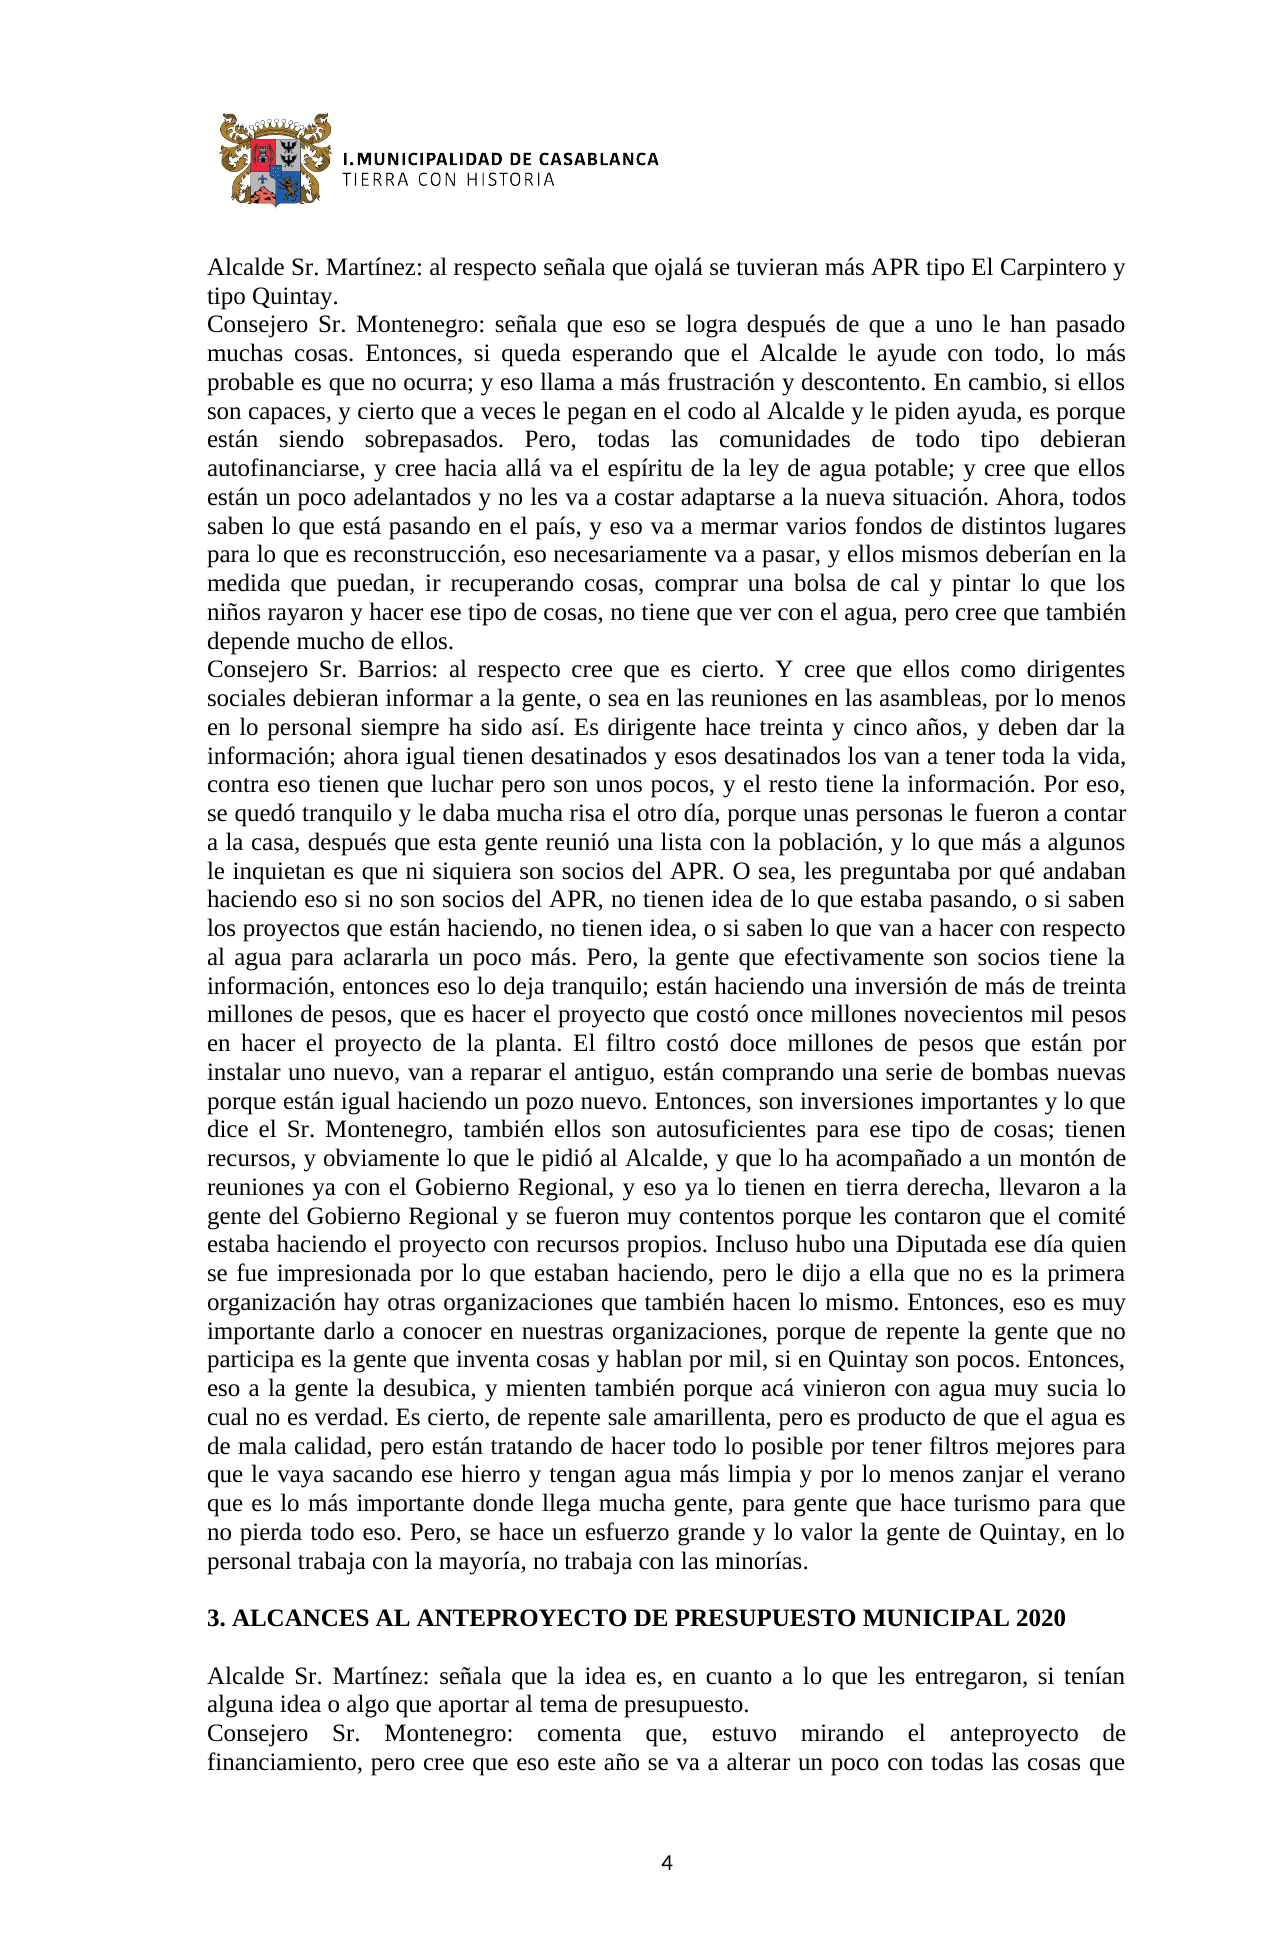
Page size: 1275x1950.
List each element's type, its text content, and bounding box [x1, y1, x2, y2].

text Alcalde Sr. Martínez: al respecto señala que ojalá se tuvieran más APR tipo El Carpintero y tipo Quintay. [207, 252, 1127, 309]
text 3. ALCANCES AL ANTEPROYECTO DE PRESUPUESTO MUNICIPAL 2020 [207, 1603, 1127, 1632]
text Consejero Sr. Montenegro: señala que eso se logra después de que a uno le han pasado muchas cosas. Entonces, si queda esperando que el Alcalde le ayude con todo, lo más probable es que no ocurra; y eso llama a más frustración y descontento. En cambio, si ellos son capaces, y cierto que a veces le pegan en el codo al Alcalde y le piden ayuda, es porque están siendo sobrepasados. Pero, todas las comunidades de todo tipo debieran autofinanciarse, y cree hacia allá va el espíritu de la ley de agua potable; y cree que ellos están un poco adelantados y no les va a costar adaptarse a la nueva situación. Ahora, todos saben lo que está pasando en el país, y eso va a mermar varios fondos de distintos lugares para lo que es reconstrucción, eso necesariamente va a pasar, y ellos mismos deberían en la medida que puedan, ir recuperando cosas, comprar una bolsa de cal y pintar lo que los niños rayaron y hacer ese tipo de cosas, no tiene que ver con el agua, pero cree que también depende mucho de ellos. [207, 309, 1127, 654]
text Consejero Sr. Barrios: al respecto cree que es cierto. Y cree que ellos como dirigentes sociales debieran informar a la gente, o sea en las reuniones en las asambleas, por lo menos en lo personal siempre ha sido así. Es dirigente hace treinta y cinco años, y deben dar la información; ahora igual tienen desatinados y esos desatinados los van a tener toda la vida, contra eso tienen que luchar pero son unos pocos, y el resto tiene la información. Por eso, se quedó tranquilo y le daba mucha risa el otro día, porque unas personas le fueron a contar a la casa, después que esta gente reunió una lista con la población, y lo que más a algunos le inquietan es que ni siquiera son socios del APR. O sea, les preguntaba por qué andaban haciendo eso si no son socios del APR, no tienen idea de lo que estaba pasando, o si saben los proyectos que están haciendo, no tienen idea, o si saben lo que van a hacer con respecto al agua para aclararla un poco más. Pero, la gente que efectivamente son socios tiene la información, entonces eso lo deja tranquilo; están haciendo una inversión de más de treinta millones de pesos, que es hacer el proyecto que costó once millones novecientos mil pesos en hacer el proyecto de la planta. El filtro costó doce millones de pesos que están por instalar uno nuevo, van a reparar el antiguo, están comprando una serie de bombas nuevas porque están igual haciendo un pozo nuevo. Entonces, son inversiones importantes y lo que dice el Sr. Montenegro, también ellos son autosuficientes para ese tipo de cosas; tienen recursos, y obviamente lo que le pidió al Alcalde, y que lo ha acompañado a un montón de reuniones ya con el Gobierno Regional, y eso ya lo tienen en tierra derecha, llevaron a la gente del Gobierno Regional y se fueron muy contentos porque les contaron que el comité estaba haciendo el proyecto con recursos propios. Incluso hubo una Diputada ese día quien se fue impresionada por lo que estaban haciendo, pero le dijo a ella que no es la primera organización hay otras organizaciones que también hacen lo mismo. Entonces, eso es muy importante darlo a conocer en nuestras organizaciones, porque de repente la gente que no participa es la gente que inventa cosas y hablan por mil, si en Quintay son pocos. Entonces, eso a la gente la desubica, y mienten también porque acá vinieron con agua muy sucia lo cual no es verdad. Es cierto, de repente sale amarillenta, pero es producto de que el agua es de mala calidad, pero están tratando de hacer todo lo posible por tener filtros mejores para que le vaya sacando ese hierro y tengan agua más limpia y por lo menos zanjar el verano que es lo más importante donde llega mucha gente, para gente que hace turismo para que no pierda todo eso. Pero, se hace un esfuerzo grande y lo valor la gente de Quintay, en lo personal trabaja con la mayoría, no trabaja con las minorías. [207, 654, 1127, 1574]
picture [206, 73, 674, 252]
text Alcalde Sr. Martínez: señala que la idea es, en cuanto a lo que les entregaron, si tenían alguna idea o algo que aportar al tema de presupuesto. [207, 1661, 1127, 1718]
